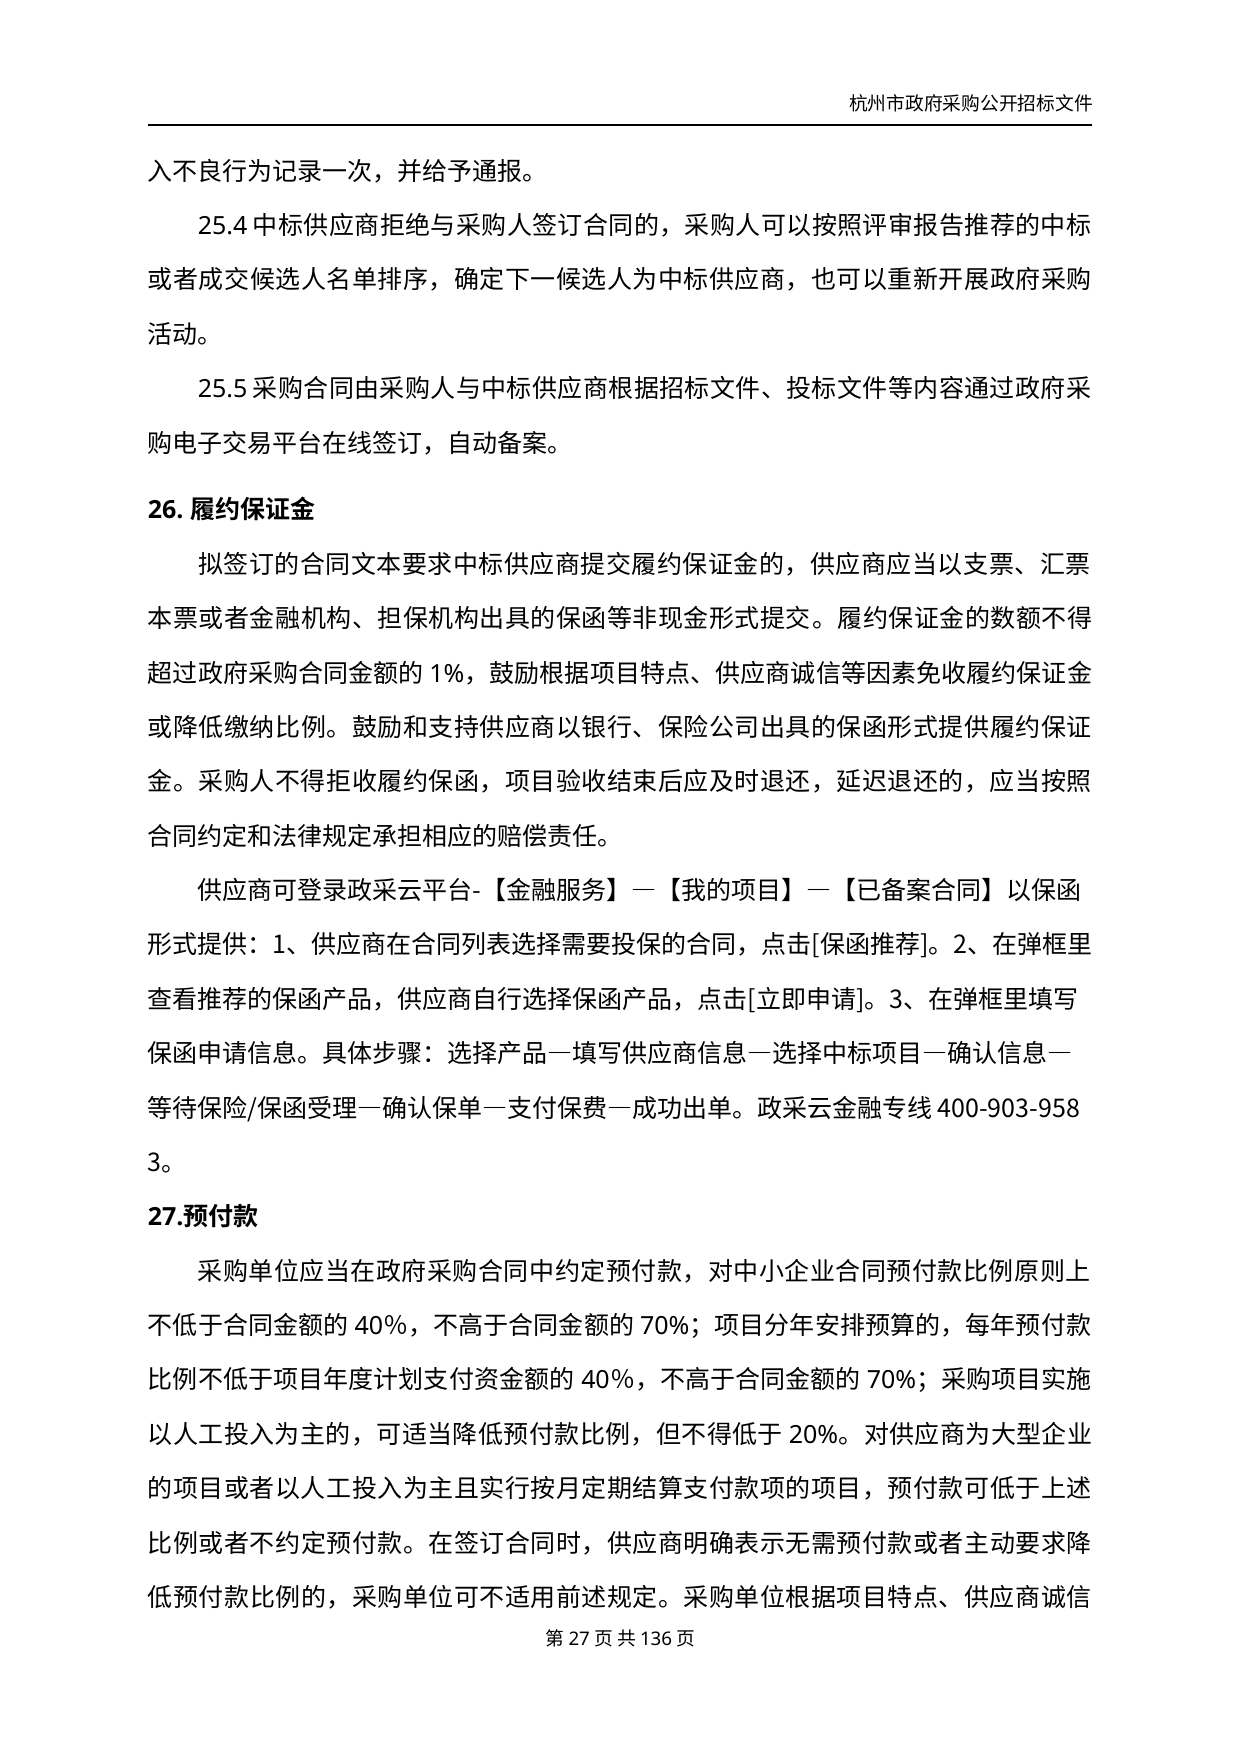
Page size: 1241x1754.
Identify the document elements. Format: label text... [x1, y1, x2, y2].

subtitle 27.预付款 [148, 1197, 1092, 1233]
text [148, 151, 1092, 187]
text 25.4中标供应商拒绝与采购人签订合同的，采购人可以按照评审报告推荐的中标或者成交候选人名单排序，确定下一候选人为中标供应商，也可以重新开展政府采购活动。 [148, 206, 1092, 351]
subtitle 供应商可登录政采云平台-【金融服务】—【我的项目】—【已备案合同】以保函形式提供：1、供应商在合同列表选择需要投保的合同，点击[保函推荐]。2、在弹框里查看推荐的保函产品，供应商自行选择保函产品，点击[立即申请]。3、在弹框里填写保函申请信息。具体步骤：选择产品—填写供应商信息—选择中标项目—确认信息—等待保险/保函受理—确认保单—支付保费—成功出单。政采云金融专线400-903-9583。 [148, 871, 1092, 1179]
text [148, 1251, 1092, 1614]
text 26. 履约保证金 [148, 490, 1092, 526]
text 拟签订的合同文本要求中标供应商提交履约保证金的，供应商应当以支票、汇票、本票或者金融机构、担保机构出具的保函等非现金形式提交。履约保证金的数额不得超过政府采购合同金额的1%，鼓励根据项目特点、供应商诚信等因素免收履约保证金或降低缴纳比例。鼓励和支持供应商以银行、保险公司出具的保函形式提供履约保证金。采购人不得拒收履约保函，项目验收结束后应及时退还，延迟退还的，应当按照合同约定和法律规定承担相应的赔偿责任。 [148, 544, 1092, 852]
text 25.5采购合同由采购人与中标供应商根据招标文件、投标文件等内容通过政府采购电子交易平台在线签订，自动备案。 [148, 369, 1092, 459]
